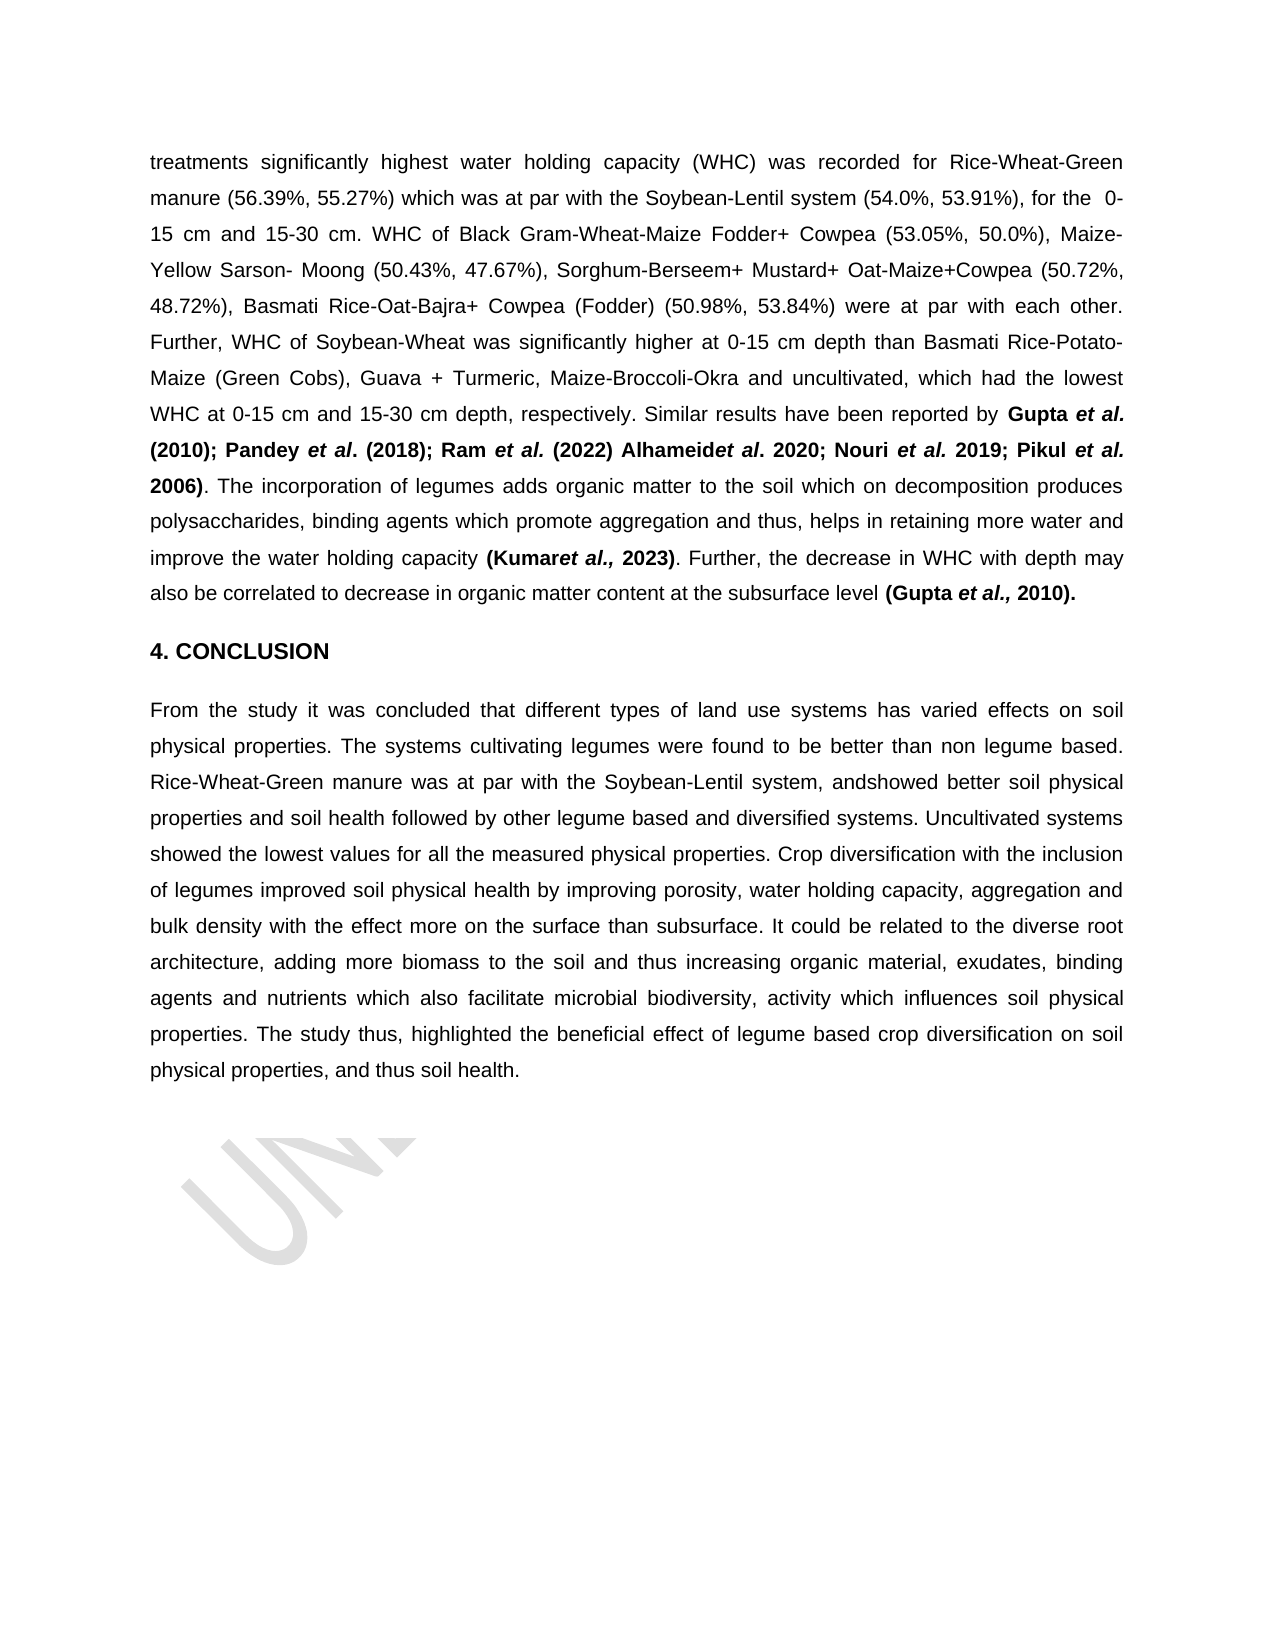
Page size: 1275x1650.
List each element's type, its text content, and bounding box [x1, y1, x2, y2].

text 4. CONCLUSION [150, 638, 1125, 664]
text From the study it was concluded that different types of land use systems has varied effects on soil physical properties. The systems cultivating legumes were found to be better than non legume based. Rice-Wheat-Green manure was at par with the Soybean-Lentil system, andshowed better soil physical properties and soil health followed by other legume based and diversified systems. Uncultivated systems showed the lowest values for all the measured physical properties. Crop diversification with the inclusion of legumes improved soil physical health by improving porosity, water holding capacity, aggregation and bulk density with the effect more on the surface than subsurface. It could be related to the diverse root architecture, adding more biomass to the soil and thus increasing organic material, exudates, binding agents and nutrients which also facilitate microbial biodiversity, activity which influences soil physical properties. The study thus, highlighted the beneficial effect of legume based crop diversification on soil physical properties, and thus soil health. [150, 698, 1125, 1082]
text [150, 150, 1125, 605]
